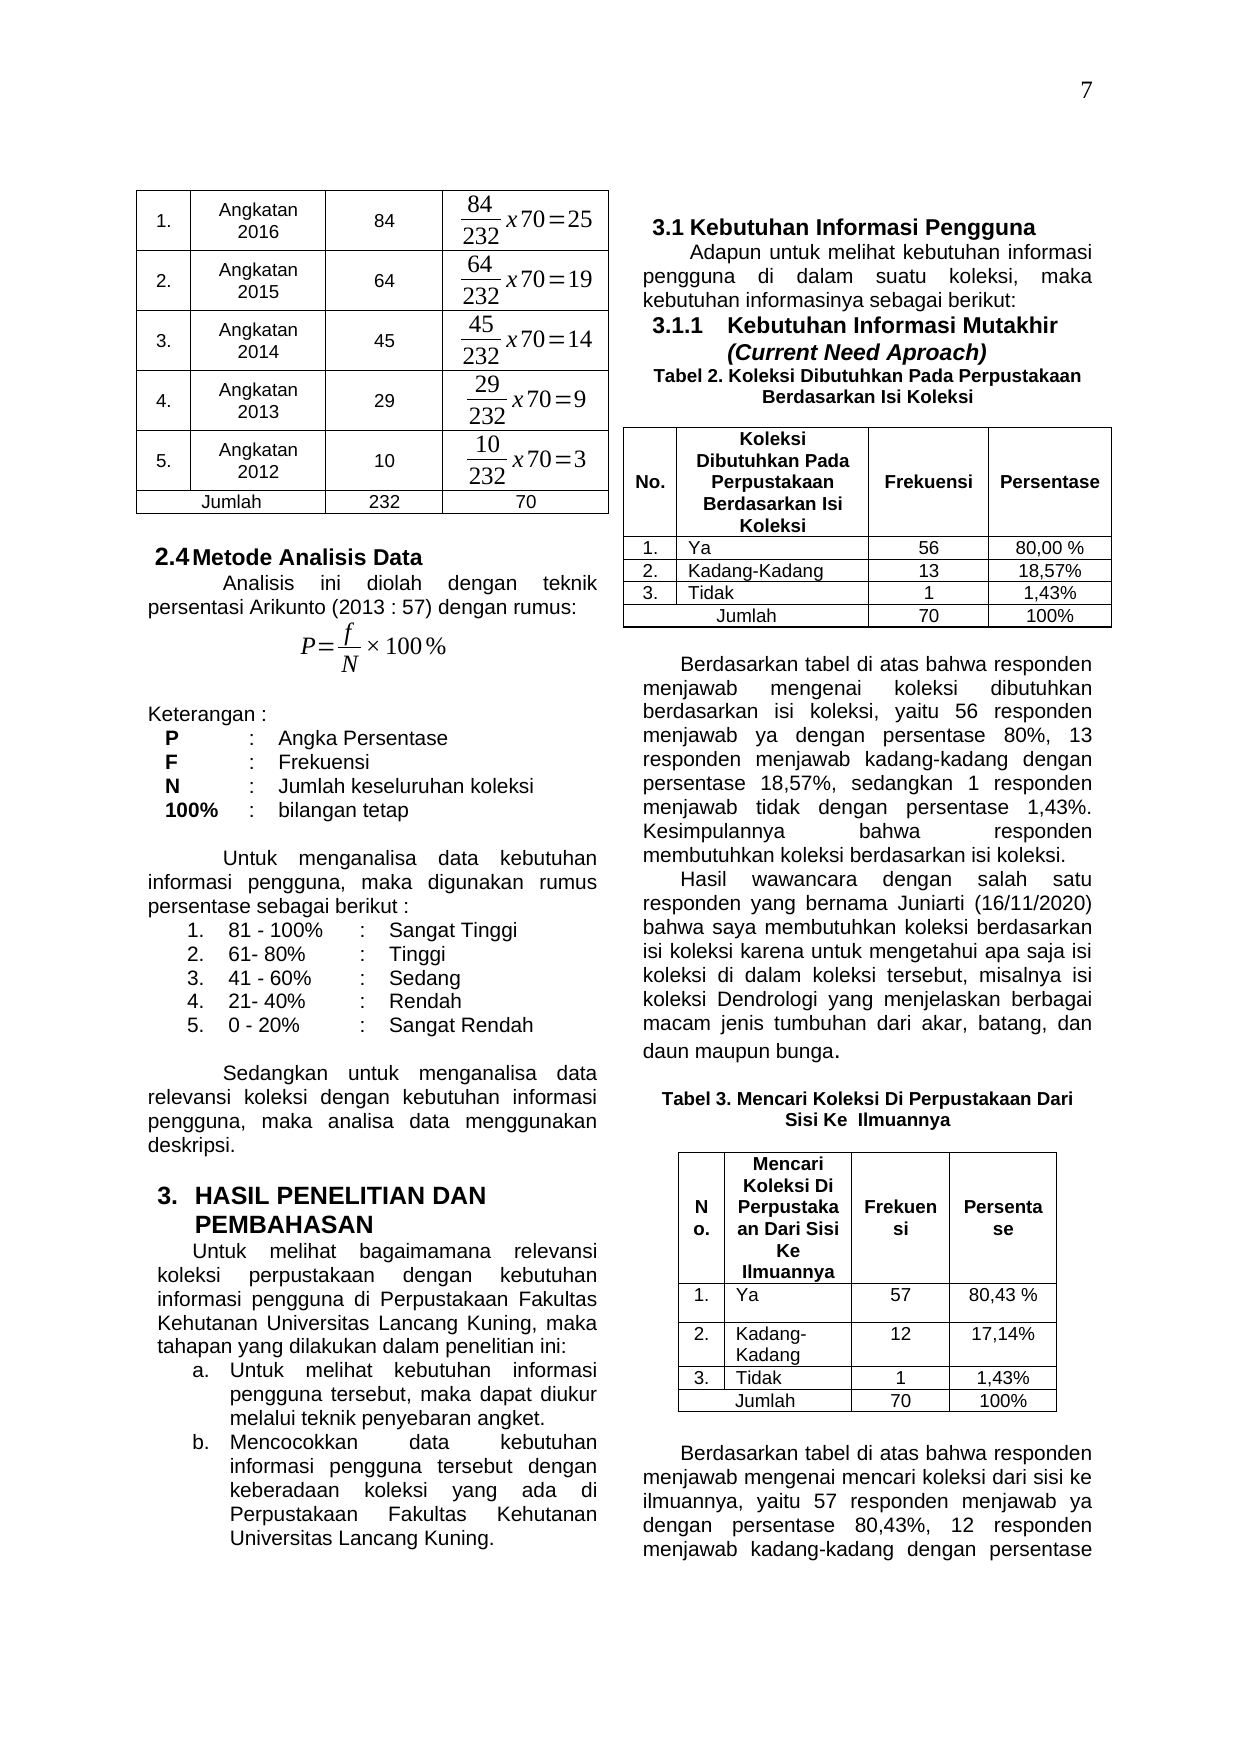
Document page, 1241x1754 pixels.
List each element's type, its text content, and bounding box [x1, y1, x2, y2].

text Berdasarkan tabel di atas bahwa responden menjawab mengenai koleksi dibutuhkan berdasarkan isi koleksi, yaitu 56 responden menjawab ya dengan persentase 80%, 13 responden menjawab kadang-kadang dengan persentase 18,57%, sedangkan 1 responden menjawab tidak dengan persentase 1,43%. Kesimpulannya bahwa responden membutuhkan koleksi berdasarkan isi koleksi. [643, 651, 1092, 867]
table_cell 2. [137, 251, 190, 310]
table_cell 13 [869, 560, 988, 581]
table_cell : [348, 965, 378, 989]
table_cell 2. [679, 1323, 724, 1366]
table_cell 3. [624, 582, 676, 604]
text Tabel 3. Mencari Koleksi Di Perpustakaan Dari Sisi Ke Ilmuannya [643, 1087, 1092, 1131]
table_cell N [154, 774, 237, 798]
table_cell 1. [137, 191, 190, 250]
text Untuk menganalisa data kebutuhan informasi pengguna, maka digunakan rumus persentase sebagai berikut : [148, 846, 598, 917]
table_cell Kadang-Kadang [677, 560, 868, 581]
table_header : [348, 918, 378, 941]
table_cell : [237, 798, 267, 822]
table_header : [237, 726, 267, 750]
list Kebutuhan Informasi Pengguna [652, 214, 1092, 240]
table_header No. [624, 428, 676, 536]
table_header 81 - 100% [217, 918, 348, 941]
table_header Mencari Koleksi Di Perpustakaan Dari Sisi Ke Ilmuannya [725, 1153, 851, 1282]
table_cell Angkatan 2013 [191, 371, 325, 430]
table_cell 56 [869, 537, 988, 558]
table_cell [443, 251, 608, 310]
table_cell Sedang [378, 965, 570, 989]
table_cell 100% [154, 798, 237, 822]
table_cell [443, 431, 608, 490]
table_header Koleksi Dibutuhkan Pada Perpustakaan Berdasarkan Isi Koleksi [677, 428, 868, 536]
table_cell 1. [624, 537, 676, 558]
table_cell : [348, 1013, 378, 1037]
table_header Frekuensi [869, 428, 988, 536]
text Tabel 2. Koleksi Dibutuhkan Pada Perpustakaan Berdasarkan Isi Koleksi [643, 365, 1092, 408]
table_cell 100% [950, 1390, 1056, 1411]
table_cell 45 [326, 311, 442, 370]
table_header No. [679, 1153, 724, 1282]
table_cell Rendah [378, 989, 570, 1013]
table_cell 17,14% [950, 1323, 1056, 1366]
text Keterangan : [148, 702, 598, 726]
table_cell 80,00 % [989, 537, 1111, 558]
table_cell Frekuensi [267, 750, 592, 774]
text Hasil wawancara dengan salah satu responden yang bernama Juniarti (16/11/2020) bahwa saya membutuhkan koleksi berdasarkan isi koleksi karena untuk mengetahui apa saja isi koleksi di dalam koleksi tersebut, misalnya isi koleksi Dendrologi yang menjelaskan berbagai macam jenis tumbuhan dari akar, batang, dan daun maupun bunga. [643, 867, 1092, 1063]
table_cell Angkatan 2014 [191, 311, 325, 370]
table_cell 1,43% [989, 582, 1111, 604]
table_cell 1 [852, 1367, 949, 1388]
table_cell 4. [137, 371, 190, 430]
table_cell 84 [326, 191, 442, 250]
table_cell 21- 40% [217, 989, 348, 1013]
table_cell : [237, 774, 267, 798]
table_header Persentase [989, 428, 1111, 536]
table_cell 61- 80% [217, 941, 348, 965]
table_cell 70 [443, 491, 608, 512]
table_cell bilangan tetap [267, 798, 592, 822]
table_cell : [237, 750, 267, 774]
table_header Persentase [950, 1153, 1056, 1282]
list HASIL PENELITIAN DAN PEMBAHASAN [157, 1181, 598, 1238]
table_cell : [348, 989, 378, 1013]
list Untuk melihat kebutuhan informasi pengguna tersebut, maka dapat diukur melalui teknik penyebaran angket. [192, 1358, 598, 1430]
table_cell Jumlah [137, 491, 325, 512]
text Untuk melihat bagaimamana relevansi koleksi perpustakaan dengan kebutuhan informasi pengguna di Perpustakaan Fakultas Kehutanan Universitas Lancang Kuning, maka tahapan yang dilakukan dalam penelitian ini: [157, 1238, 598, 1358]
table_header Frekuensi [852, 1153, 949, 1282]
table_cell 1. [679, 1284, 724, 1322]
text Sedangkan untuk menganalisa data relevansi koleksi dengan kebutuhan informasi pengguna, maka analisa data menggunakan deskripsi. [148, 1061, 598, 1157]
text Analisis ini diolah dengan teknik persentasi Arikunto (2013 : 57) dengan rumus: [148, 571, 598, 619]
table_cell Sangat Rendah [378, 1013, 570, 1037]
table_cell Tidak [677, 582, 868, 604]
table_cell 10 [326, 431, 442, 490]
table_cell Jumlah [679, 1390, 851, 1411]
table_cell 64 [326, 251, 442, 310]
table_header P [154, 726, 237, 750]
table_cell 1,43% [950, 1367, 1056, 1388]
table_cell Ya [725, 1284, 851, 1322]
table_cell 70 [869, 605, 988, 626]
table_cell 1 [869, 582, 988, 604]
table_cell [443, 371, 608, 430]
table_cell 100% [989, 605, 1111, 626]
list Kebutuhan Informasi Mutakhir (Current Need Aproach) [652, 312, 1092, 365]
table_cell 5. [137, 431, 190, 490]
text Adapun untuk melihat kebutuhan informasi pengguna di dalam suatu koleksi, maka kebutuhan informasinya sebagai berikut: [643, 240, 1092, 312]
table_cell Angkatan 2016 [191, 191, 325, 250]
table_cell Ya [677, 537, 868, 558]
table_cell 232 [326, 491, 442, 512]
table_cell Tinggi [378, 941, 570, 965]
table_cell 29 [326, 371, 442, 430]
table_header 1. [176, 918, 217, 941]
table_cell 70 [852, 1390, 949, 1411]
table_cell Tidak [725, 1367, 851, 1388]
table_cell Kadang-Kadang [725, 1323, 851, 1366]
list Mencocokkan data kebutuhan informasi pengguna tersebut dengan keberadaan koleksi yang ada di Perpustakaan Fakultas Kehutanan Universitas Lancang Kuning. [192, 1430, 598, 1550]
subtitle Metode Analisis Data [154, 542, 598, 571]
table_header Angka Persentase [267, 726, 592, 750]
table_cell 80,43 % [950, 1284, 1056, 1322]
table_cell 3. [137, 311, 190, 370]
table_cell : [348, 941, 378, 965]
table_cell [443, 191, 608, 250]
table_cell 57 [852, 1284, 949, 1322]
table_cell 41 - 60% [217, 965, 348, 989]
table_cell Jumlah [624, 605, 868, 626]
table_cell 5. [176, 1013, 217, 1037]
table_cell 0 - 20% [217, 1013, 348, 1037]
table_cell 4. [176, 989, 217, 1013]
table_cell Angkatan 2015 [191, 251, 325, 310]
table_cell 18,57% [989, 560, 1111, 581]
table_cell [443, 311, 608, 370]
table_cell Jumlah keseluruhan koleksi [267, 774, 592, 798]
table_header Sangat Tinggi [378, 918, 570, 941]
table_cell 2. [176, 941, 217, 965]
table_cell 2. [624, 560, 676, 581]
table_cell 3. [679, 1367, 724, 1388]
table_cell 12 [852, 1323, 949, 1366]
table_cell F [154, 750, 237, 774]
table_cell Angkatan 2012 [191, 431, 325, 490]
table_cell 3. [176, 965, 217, 989]
